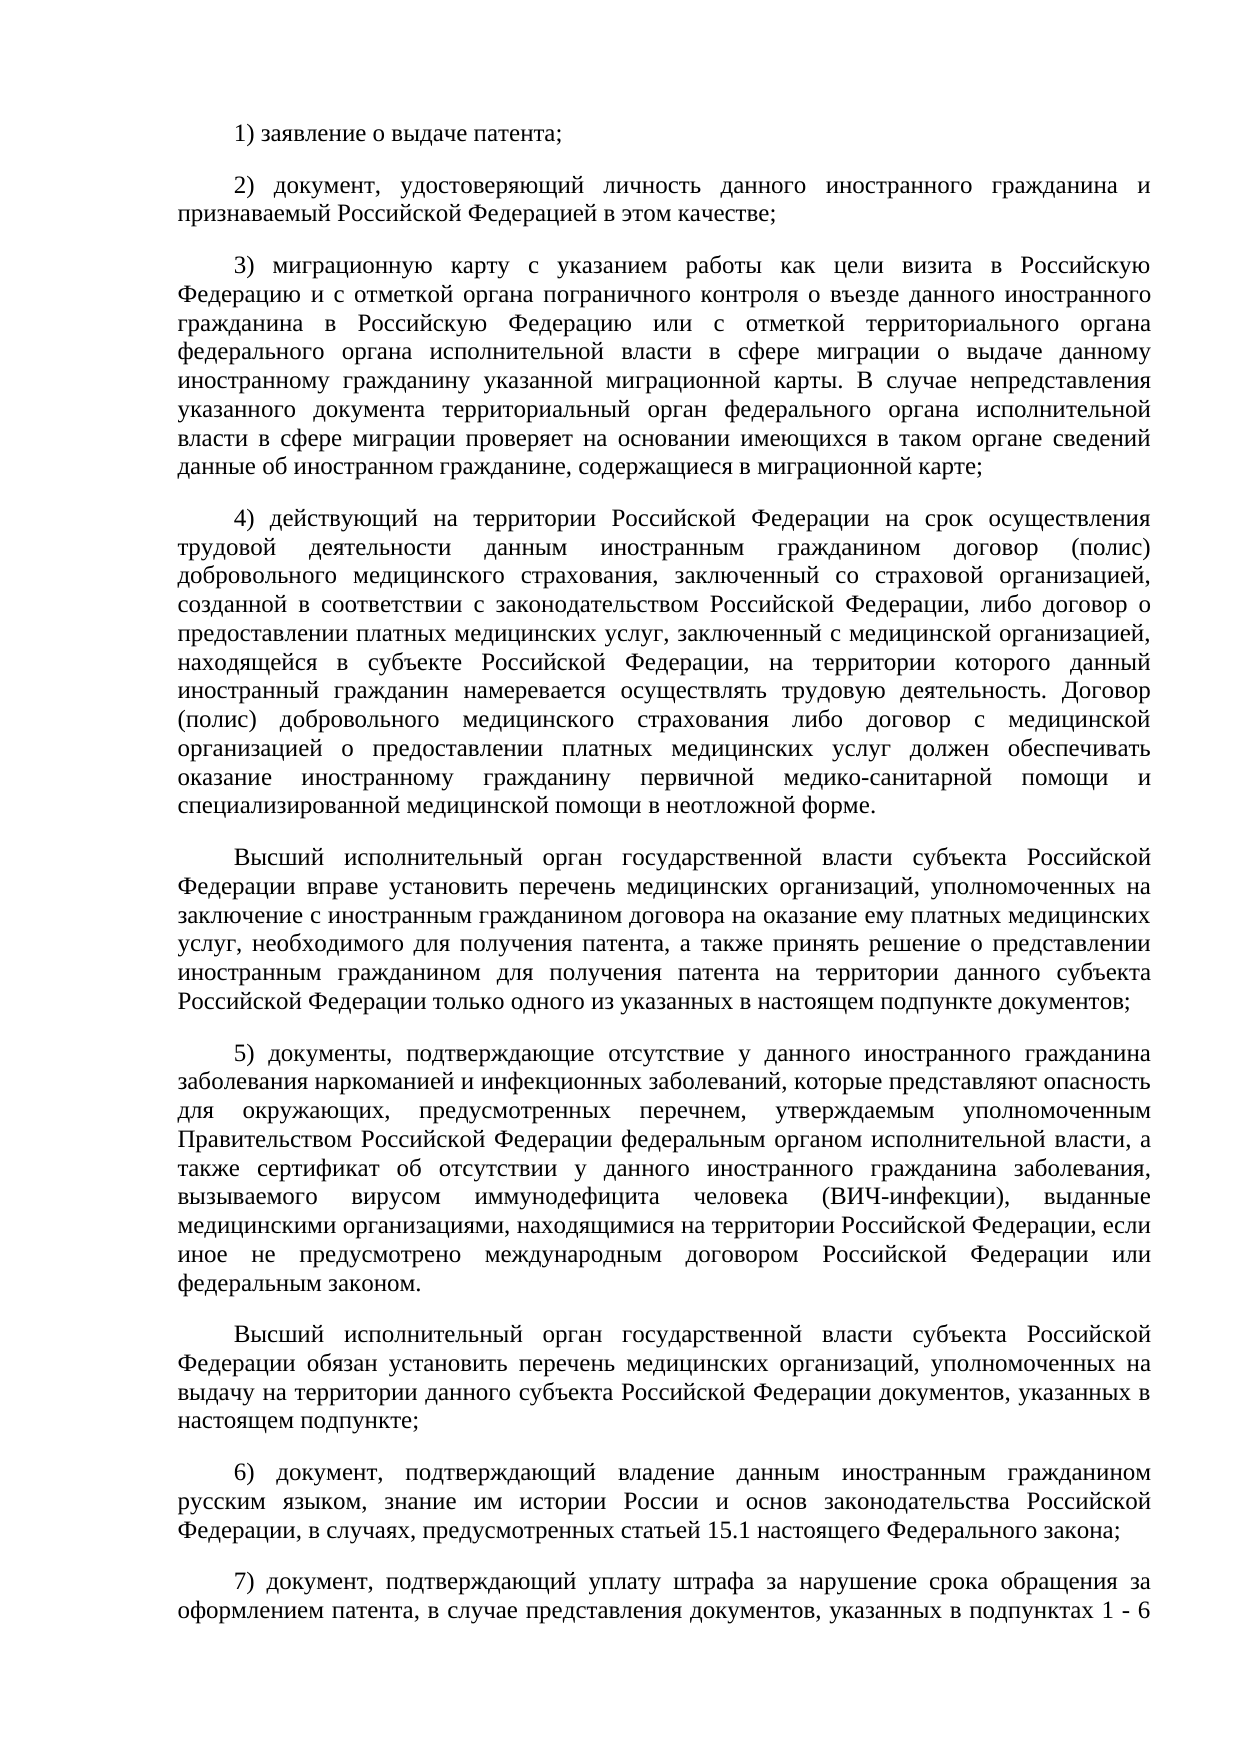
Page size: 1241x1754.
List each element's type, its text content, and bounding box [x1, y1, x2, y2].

text Высший исполнительный орган государственной власти субъекта Российской Федерации вправе установить перечень медицинских организаций, уполномоченных на заключение с иностранным гражданином договора на оказание ему платных медицинских услуг, необходимого для получения патента, а также принять решение о представлении иностранным гражданином для получения патента на территории данного субъекта Российской Федерации только одного из указанных в настоящем подпункте документов; [177, 842, 1152, 1015]
text Высший исполнительный орган государственной власти субъекта Российской Федерации обязан установить перечень медицинских организаций, уполномоченных на выдачу на территории данного субъекта Российской Федерации документов, указанных в настоящем подпункте; [177, 1319, 1152, 1434]
text 1) заявление о выдаче патента; [177, 118, 1152, 147]
text 6) документ, подтверждающий владение данным иностранным гражданином русским языком, знание им истории России и основ законодательства Российской Федерации, в случаях, предусмотренных статьей 15.1 настоящего Федерального закона; [177, 1457, 1152, 1543]
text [177, 1566, 1152, 1624]
text 5) документы, подтверждающие отсутствие у данного иностранного гражданина заболевания наркоманией и инфекционных заболеваний, которые представляют опасность для окружающих, предусмотренных перечнем, утверждаемым уполномоченным Правительством Российской Федерации федеральным органом исполнительной власти, а также сертификат об отсутствии у данного иностранного гражданина заболевания, вызываемого вирусом иммунодефицита человека (ВИЧ-инфекции), выданные медицинскими организациями, находящимися на территории Российской Федерации, если иное не предусмотрено международным договором Российской Федерации или федеральным законом. [177, 1038, 1152, 1296]
text 2) документ, удостоверяющий личность данного иностранного гражданина и признаваемый Российской Федерацией в этом качестве; [177, 170, 1152, 227]
text 3) миграционную карту с указанием работы как цели визита в Российскую Федерацию и с отметкой органа пограничного контроля о въезде данного иностранного гражданина в Российскую Федерацию или с отметкой территориального органа федерального органа исполнительной власти в сфере миграции о выдаче данному иностранному гражданину указанной миграционной карты. В случае непредставления указанного документа территориальный орган федерального органа исполнительной власти в сфере миграции проверяет на основании имеющихся в таком органе сведений данные об иностранном гражданине, содержащиеся в миграционной карте; [177, 250, 1152, 480]
text 4) действующий на территории Российской Федерации на срок осуществления трудовой деятельности данным иностранным гражданином договор (полис) добровольного медицинского страхования, заключенный со страховой организацией, созданной в соответствии с законодательством Российской Федерации, либо договор о предоставлении платных медицинских услуг, заключенный с медицинской организацией, находящейся в субъекте Российской Федерации, на территории которого данный иностранный гражданин намеревается осуществлять трудовую деятельность. Договор (полис) добровольного медицинского страхования либо договор с медицинской организацией о предоставлении платных медицинских услуг должен обеспечивать оказание иностранному гражданину первичной медико-санитарной помощи и специализированной медицинской помощи в неотложной форме. [177, 503, 1152, 819]
